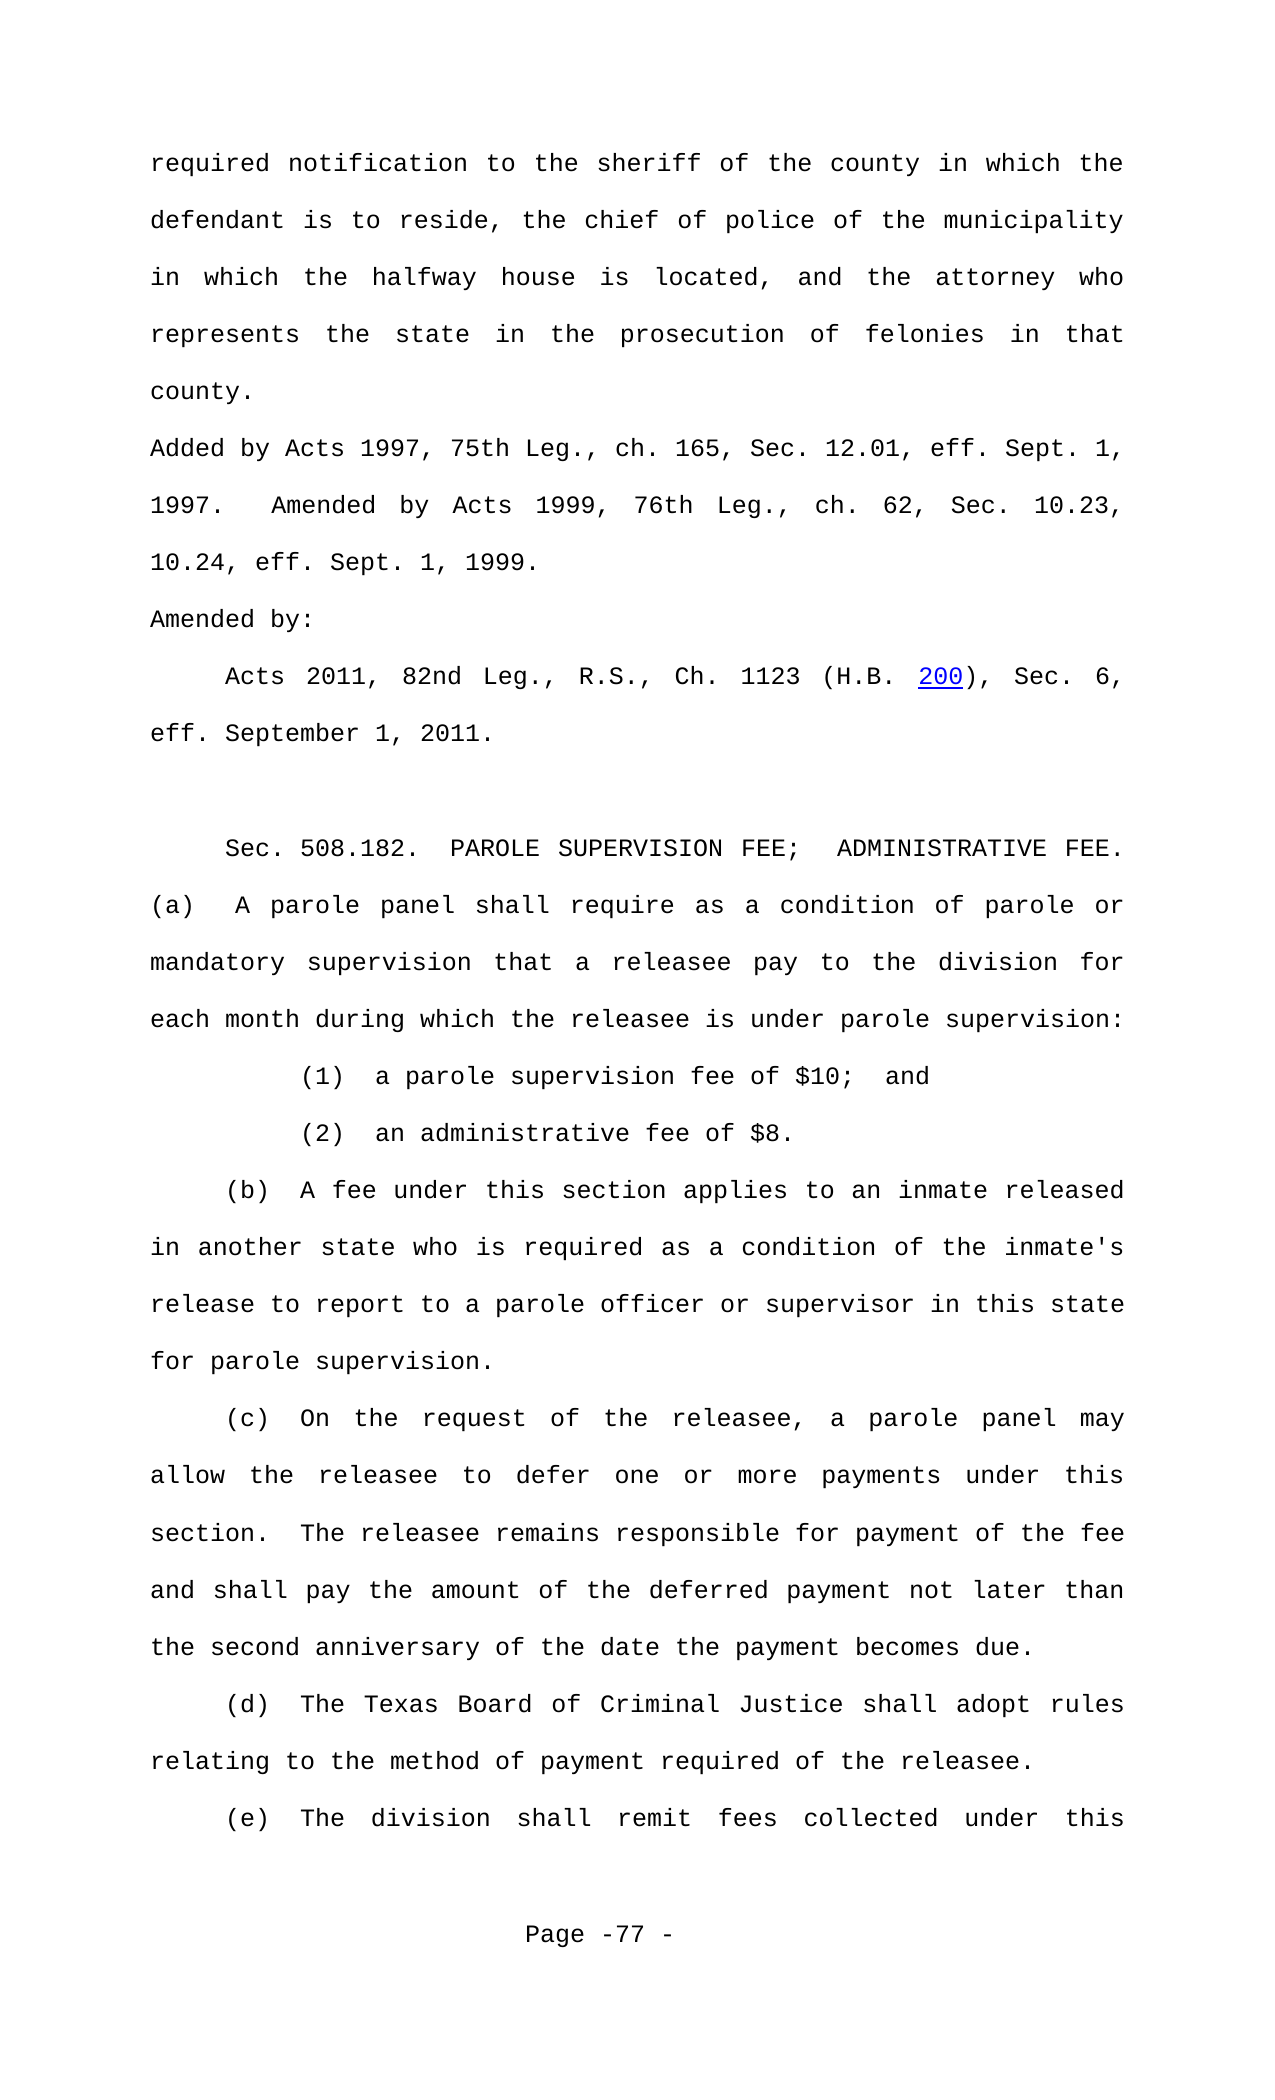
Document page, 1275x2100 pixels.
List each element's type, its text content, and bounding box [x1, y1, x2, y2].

text (e) The division shall remit fees collected under this section to the comptroller. The comptroller shall deposit the fees collected under: [150, 1805, 1125, 1834]
text (c) On the request of the releasee, a parole panel may allow the releasee to defer one or more payments under this section. The releasee remains responsible for payment of the fee and shall pay the amount of the deferred payment not later than the second anniversary of the date the payment becomes due. [150, 1406, 1125, 1663]
text (2) an administrative fee of $8. [150, 1120, 1125, 1149]
text Amended by: [150, 607, 1125, 635]
text Acts 2011, 82nd Leg., R.S., Ch. 1123 (H.B. 200), Sec. 6, eff. September 1, 2011. [150, 664, 1125, 749]
text Added by Acts 1997, 75th Leg., ch. 165, Sec. 12.01, eff. Sept. 1, 1997. Amended by Acts 1999, 76th Leg., ch. 62, Sec. 10.23, 10.24, eff. Sept. 1, 1999. [150, 435, 1125, 578]
text (b) A fee under this section applies to an inmate released in another state who is required as a condition of the inmate's release to report to a parole officer or supervisor in this state for parole supervision. [150, 1177, 1125, 1377]
text (d) The Texas Board of Criminal Justice shall adopt rules relating to the method of payment required of the releasee. [150, 1691, 1125, 1777]
text Sec. 508.182. PAROLE SUPERVISION FEE; ADMINISTRATIVE FEE. (a) A parole panel shall require as a condition of parole or mandatory supervision that a releasee pay to the division for each month during which the releasee is under parole supervision: [150, 835, 1125, 1035]
text (1) a parole supervision fee of $10; and [150, 1063, 1125, 1092]
